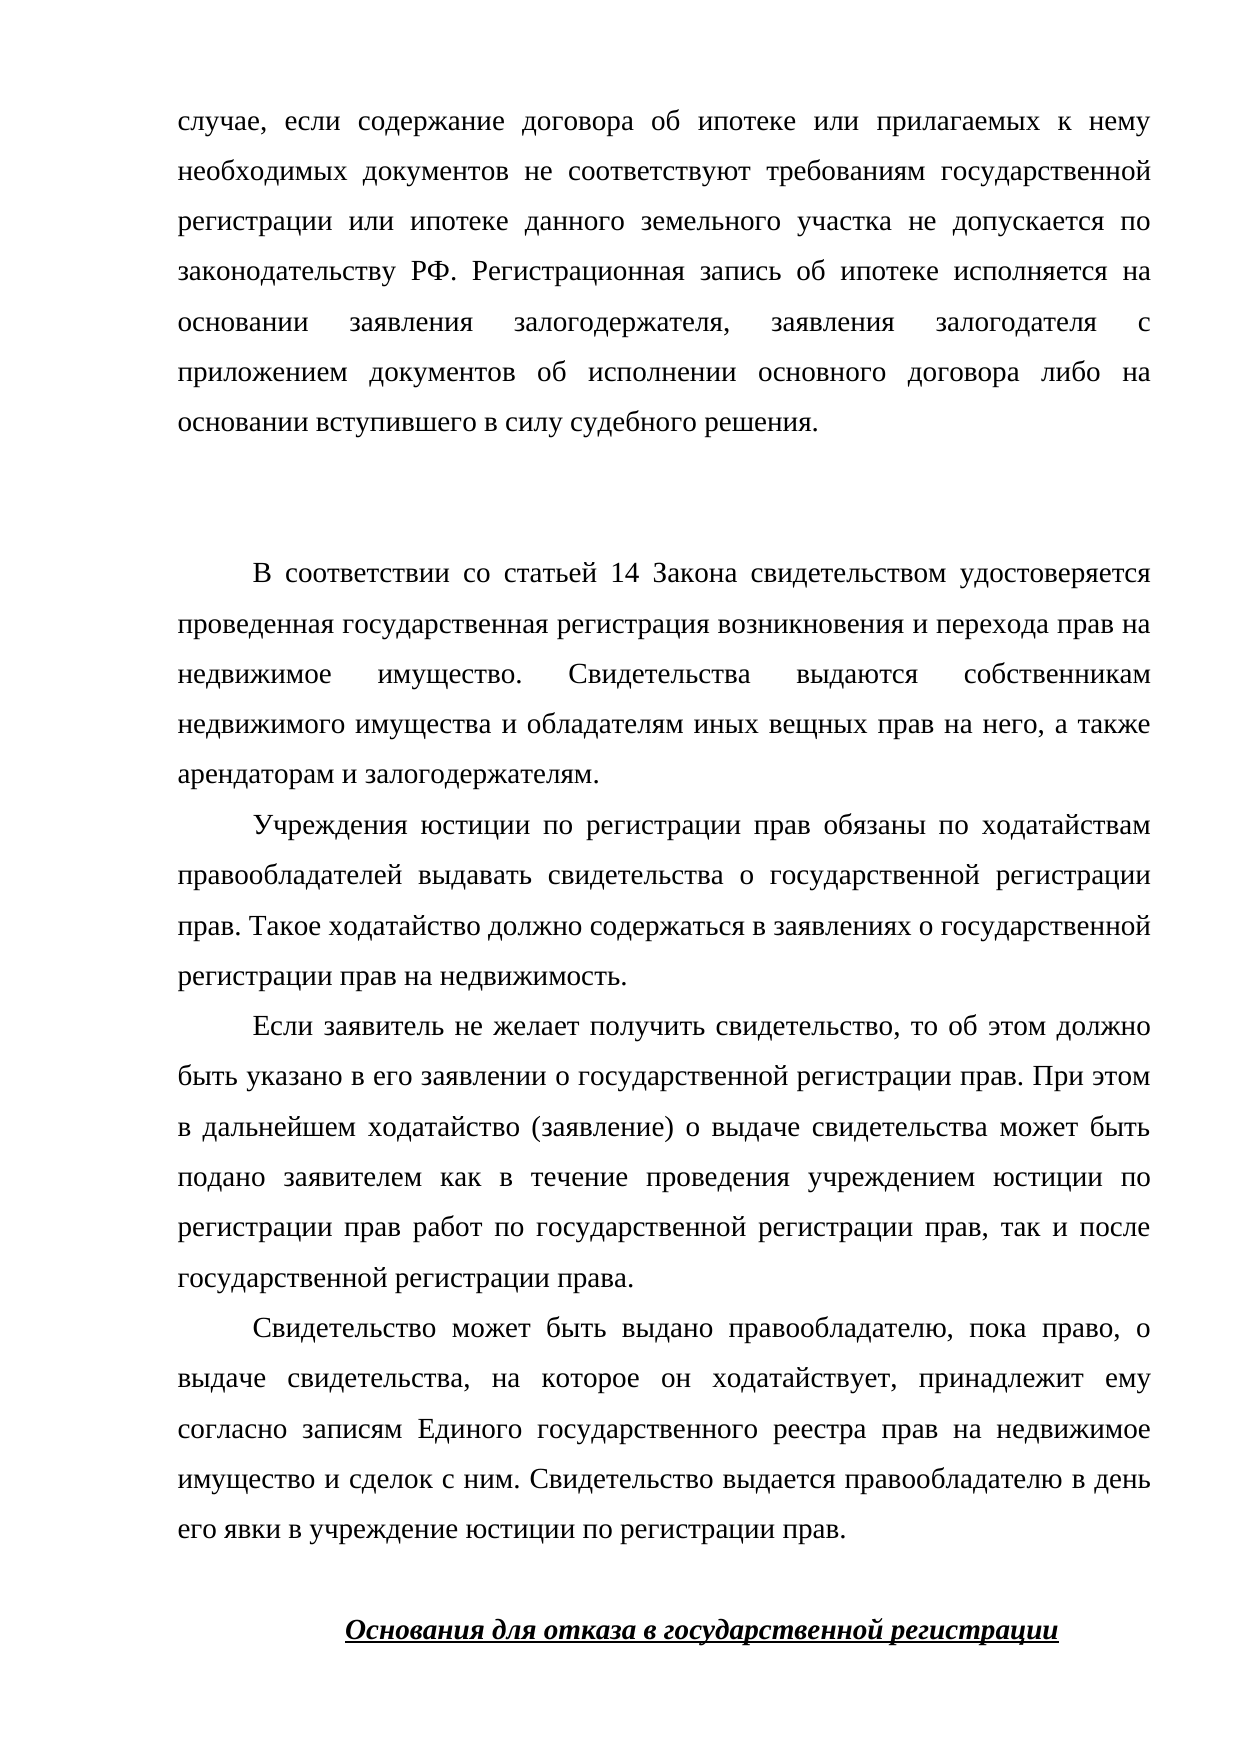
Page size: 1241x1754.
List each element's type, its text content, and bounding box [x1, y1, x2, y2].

text Основания для отказа в государственной регистрации [177, 1612, 1152, 1646]
text Если заявитель не желает получить свидетельство, то об этом должно быть указано в его заявлении о государственной регистрации прав. При этом в дальнейшем ходатайство (заявление) о выдаче свидетельства может быть подано заявителем как в течение проведения учреждением юстиции по регистрации прав работ по государственной регистрации прав, так и после государственной регистрации права. [177, 1008, 1152, 1293]
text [177, 103, 1152, 438]
text Свидетельство может быть выдано правообладателю, пока право, о выдаче свидетельства, на которое он ходатайствует, принадлежит ему согласно записям Единого государственного реестра прав на недвижимое имущество и сделок с ним. Свидетельство выдается правообладателю в день его явки в учреждение юстиции по регистрации прав. [177, 1310, 1152, 1545]
text В соответствии со статьей 14 Закона свидетельством удостоверяется проведенная государственная регистрация возникновения и перехода прав на недвижимое имущество. Свидетельства выдаются собственникам недвижимого имущества и обладателям иных вещных прав на него, а также арендаторам и залогодержателям. [177, 555, 1152, 790]
text Учреждения юстиции по регистрации прав обязаны по ходатайствам правообладателей выдавать свидетельства о государственной регистрации прав. Такое ходатайство должно содержаться в заявлениях о государственной регистрации прав на недвижимость. [177, 807, 1152, 991]
